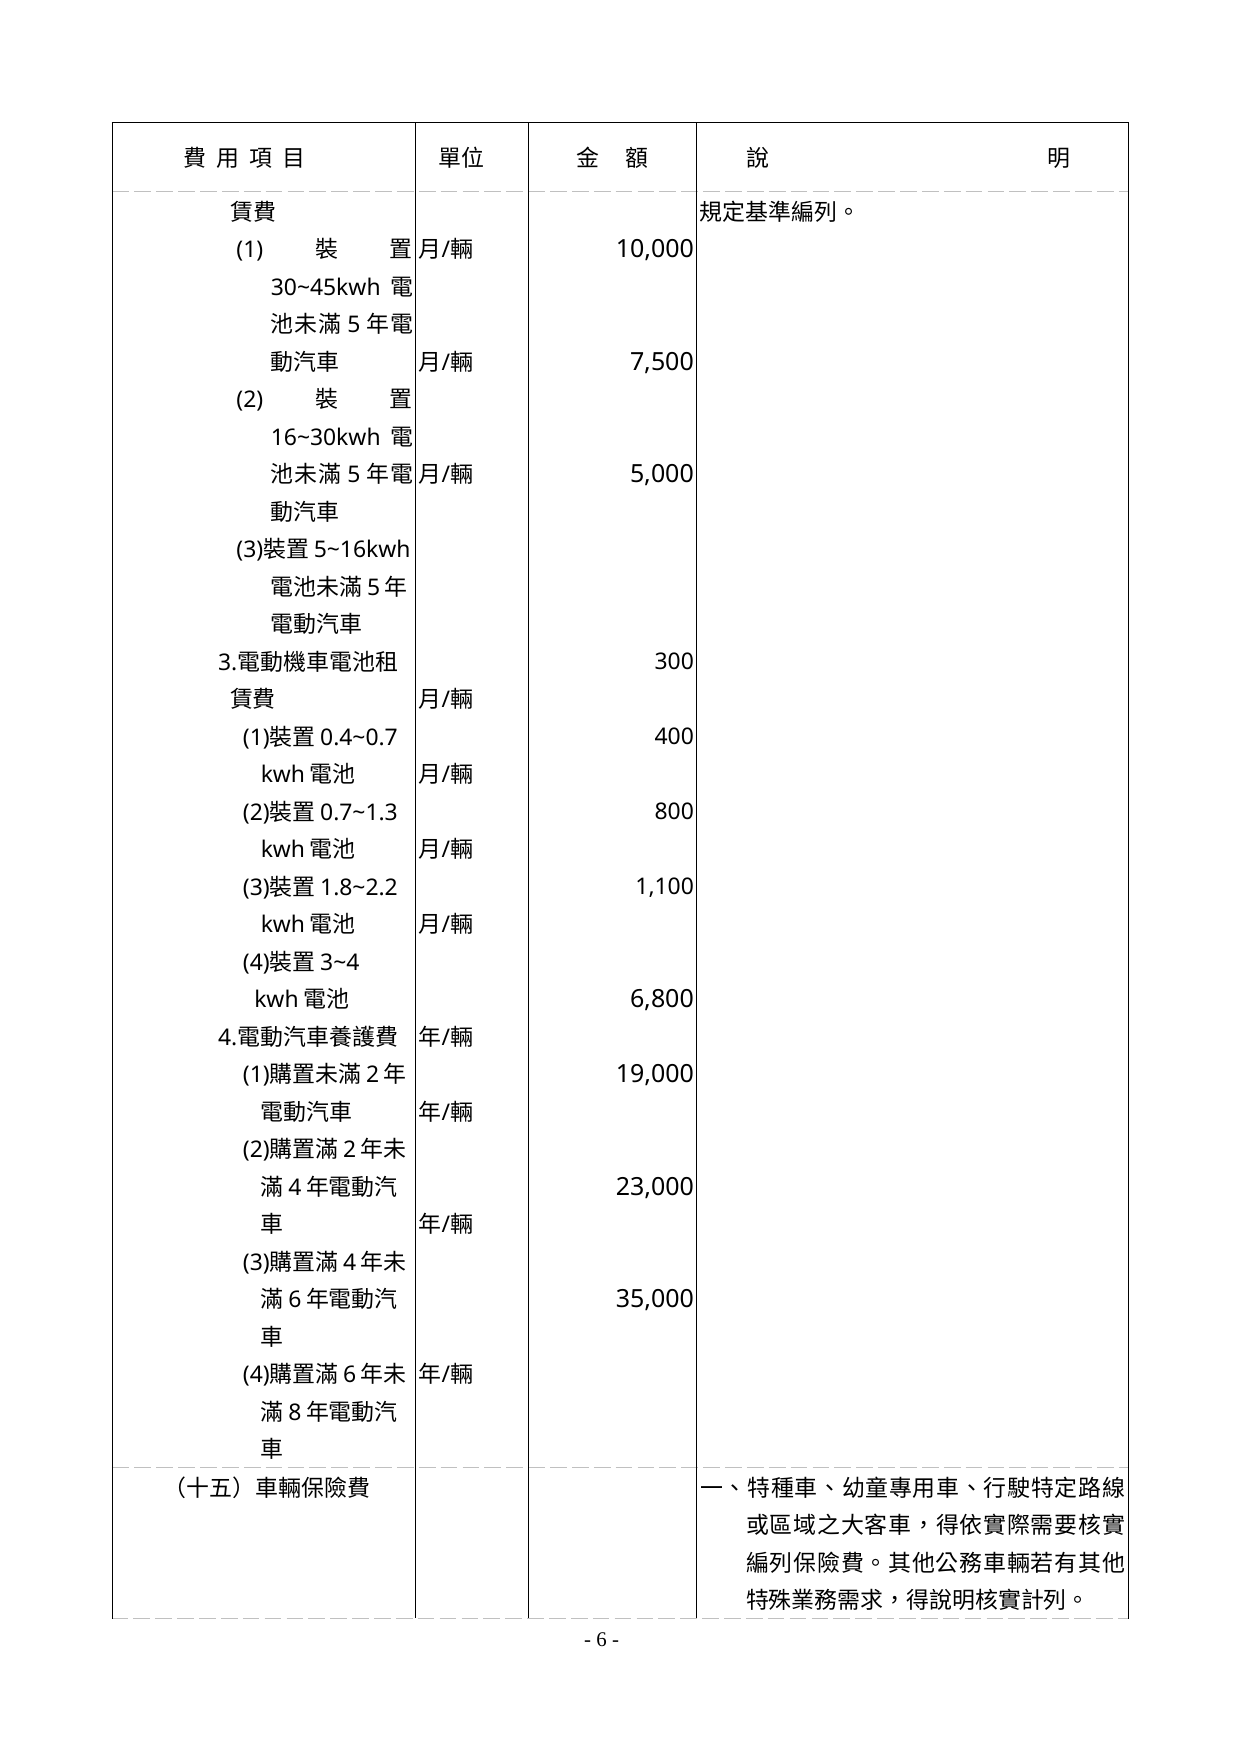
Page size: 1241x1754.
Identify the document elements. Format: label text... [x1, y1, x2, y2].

table_cell （十五）車輛保險費 [113, 1467, 415, 1618]
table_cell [416, 191, 528, 1467]
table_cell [697, 191, 1128, 1467]
table_header 單位 [416, 123, 528, 191]
table_header 金 額 [529, 123, 696, 191]
table_cell [529, 1467, 696, 1618]
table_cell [529, 191, 696, 1467]
table_header 說 明 [697, 123, 1128, 191]
table_cell [416, 1467, 528, 1618]
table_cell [697, 1467, 1128, 1618]
table_header 費 用 項 目 [113, 123, 415, 191]
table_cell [113, 191, 415, 1467]
